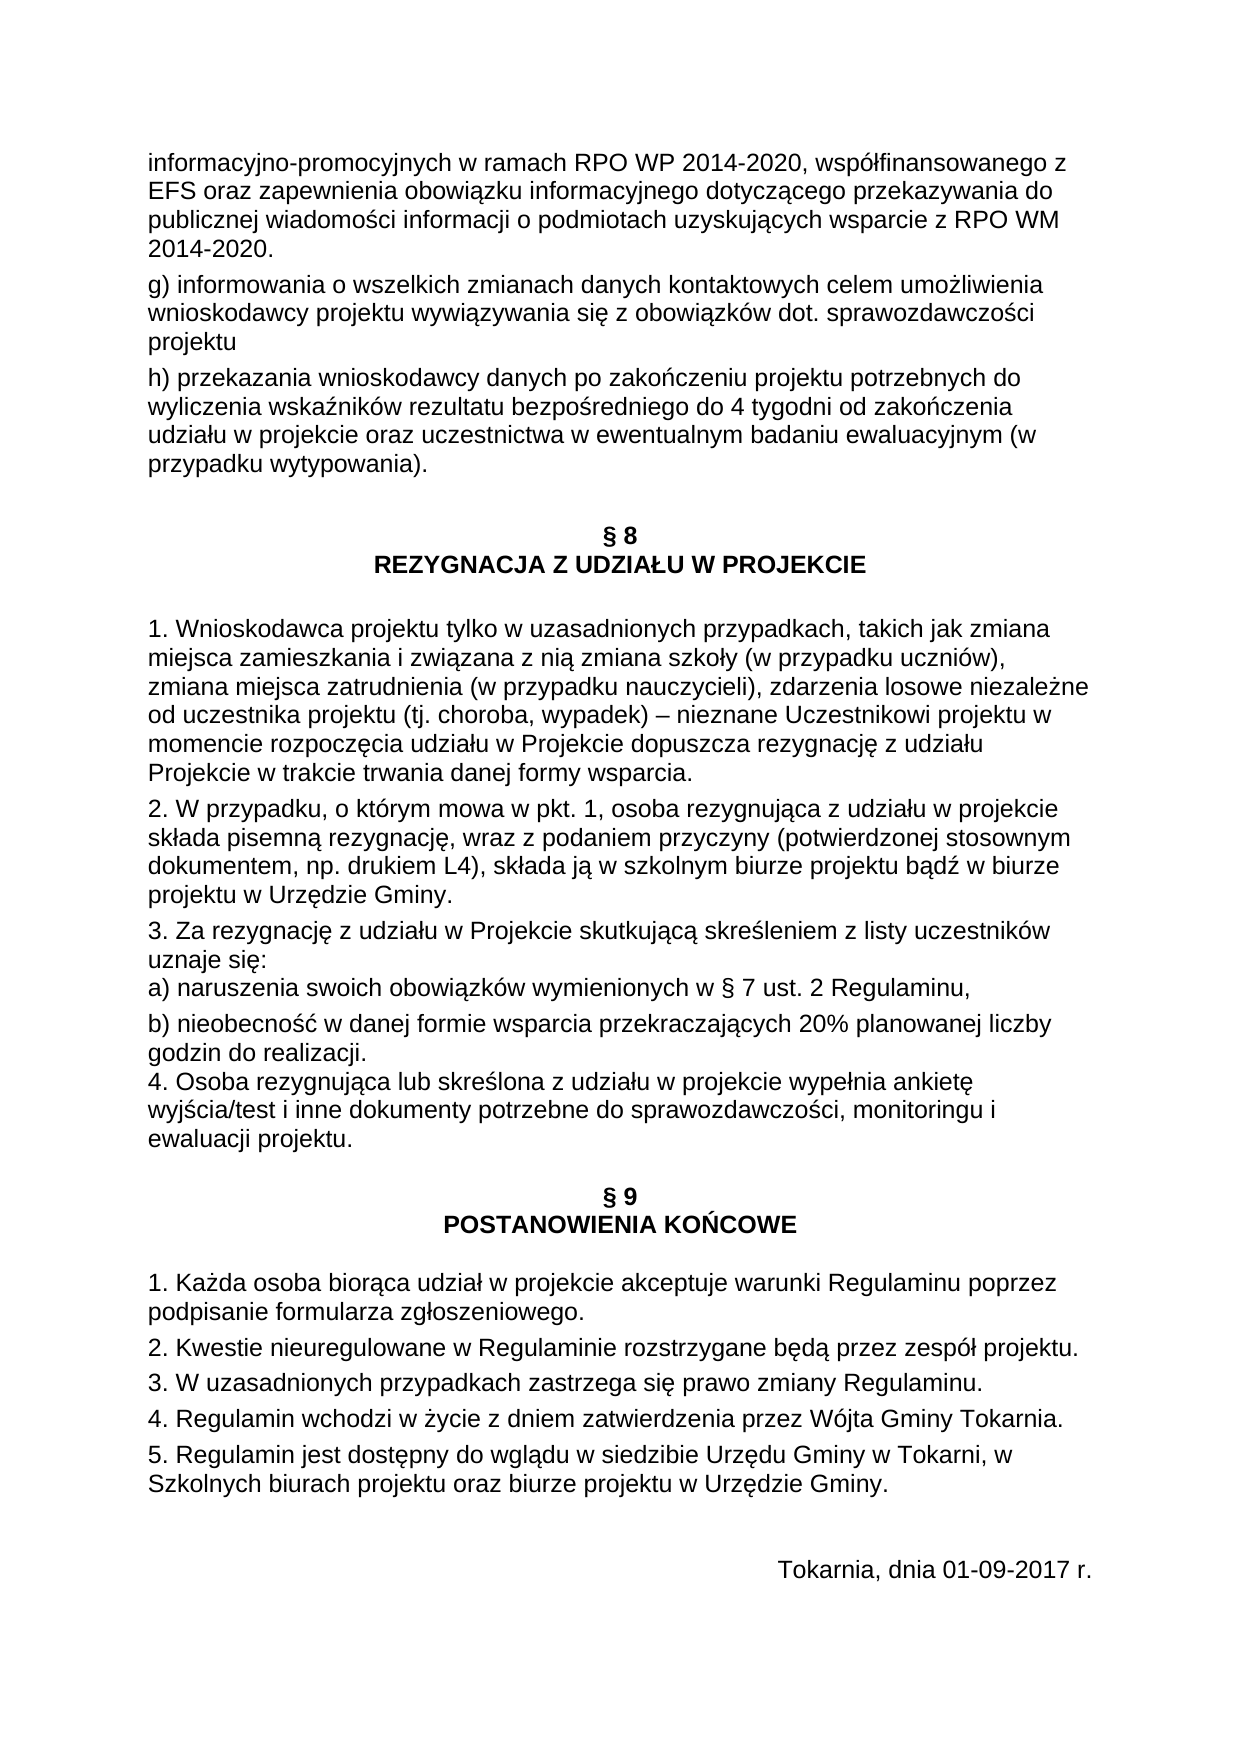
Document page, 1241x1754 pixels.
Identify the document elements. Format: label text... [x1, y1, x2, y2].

text 1. Każda osoba biorąca udział w projekcie akceptuje warunki Regulaminu poprzez podpisanie formularza zgłoszeniowego. [148, 1268, 1093, 1326]
text REZYGNACJA Z UDZIAŁU W PROJEKCIE [148, 550, 1093, 578]
text Tokarnia, dnia 01-09-2017 r. [148, 1555, 1093, 1584]
text h) przekazania wnioskodawcy danych po zakończeniu projektu potrzebnych do wyliczenia wskaźników rezultatu bezpośredniego do 4 tygodni od zakończenia udziału w projekcie oraz uczestnictwa w ewentualnym badaniu ewaluacyjnym (w przypadku wytypowania). [148, 363, 1093, 478]
text § 8 [148, 521, 1093, 550]
text a) naruszenia swoich obowiązków wymienionych w § 7 ust. 2 Regulaminu, [148, 973, 1093, 1002]
text 4. Regulamin wchodzi w życie z dniem zatwierdzenia przez Wójta Gminy Tokarnia. [148, 1404, 1093, 1433]
text g) informowania o wszelkich zmianach danych kontaktowych celem umożliwienia wnioskodawcy projektu wywiązywania się z obowiązków dot. sprawozdawczości projektu [148, 270, 1093, 356]
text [148, 148, 1093, 263]
text 1. Wnioskodawca projektu tylko w uzasadnionych przypadkach, takich jak zmiana miejsca zamieszkania i związana z nią zmiana szkoły (w przypadku uczniów), zmiana miejsca zatrudnienia (w przypadku nauczycieli), zdarzenia losowe niezależne od uczestnika projektu (tj. choroba, wypadek) – nieznane Uczestnikowi projektu w momencie rozpoczęcia udziału w Projekcie dopuszcza rezygnację z udziału Projekcie w trakcie trwania danej formy wsparcia. [148, 614, 1093, 787]
text 2. Kwestie nieuregulowane w Regulaminie rozstrzygane będą przez zespół projektu. [148, 1333, 1093, 1361]
text 4. Osoba rezygnująca lub skreślona z udziału w projekcie wypełnia ankietę wyjścia/test i inne dokumenty potrzebne do sprawozdawczości, monitoringu i ewaluacji projektu. [148, 1067, 1093, 1153]
text 3. W uzasadnionych przypadkach zastrzega się prawo zmiany Regulaminu. [148, 1368, 1093, 1397]
text 5. Regulamin jest dostępny do wglądu w siedzibie Urzędu Gminy w Tokarni, w Szkolnych biurach projektu oraz biurze projektu w Urzędzie Gminy. [148, 1440, 1093, 1498]
text 2. W przypadku, o którym mowa w pkt. 1, osoba rezygnująca z udziału w projekcie składa pisemną rezygnację, wraz z podaniem przyczyny (potwierdzonej stosownym dokumentem, np. drukiem L4), składa ją w szkolnym biurze projektu bądź w biurze projektu w Urzędzie Gminy. [148, 794, 1093, 909]
text POSTANOWIENIA KOŃCOWE [148, 1211, 1093, 1239]
text b) nieobecność w danej formie wsparcia przekraczających 20% planowanej liczby godzin do realizacji. [148, 1009, 1093, 1067]
text § 9 [148, 1182, 1093, 1211]
text 3. Za rezygnację z udziału w Projekcie skutkującą skreśleniem z listy uczestników uznaje się: [148, 916, 1093, 973]
